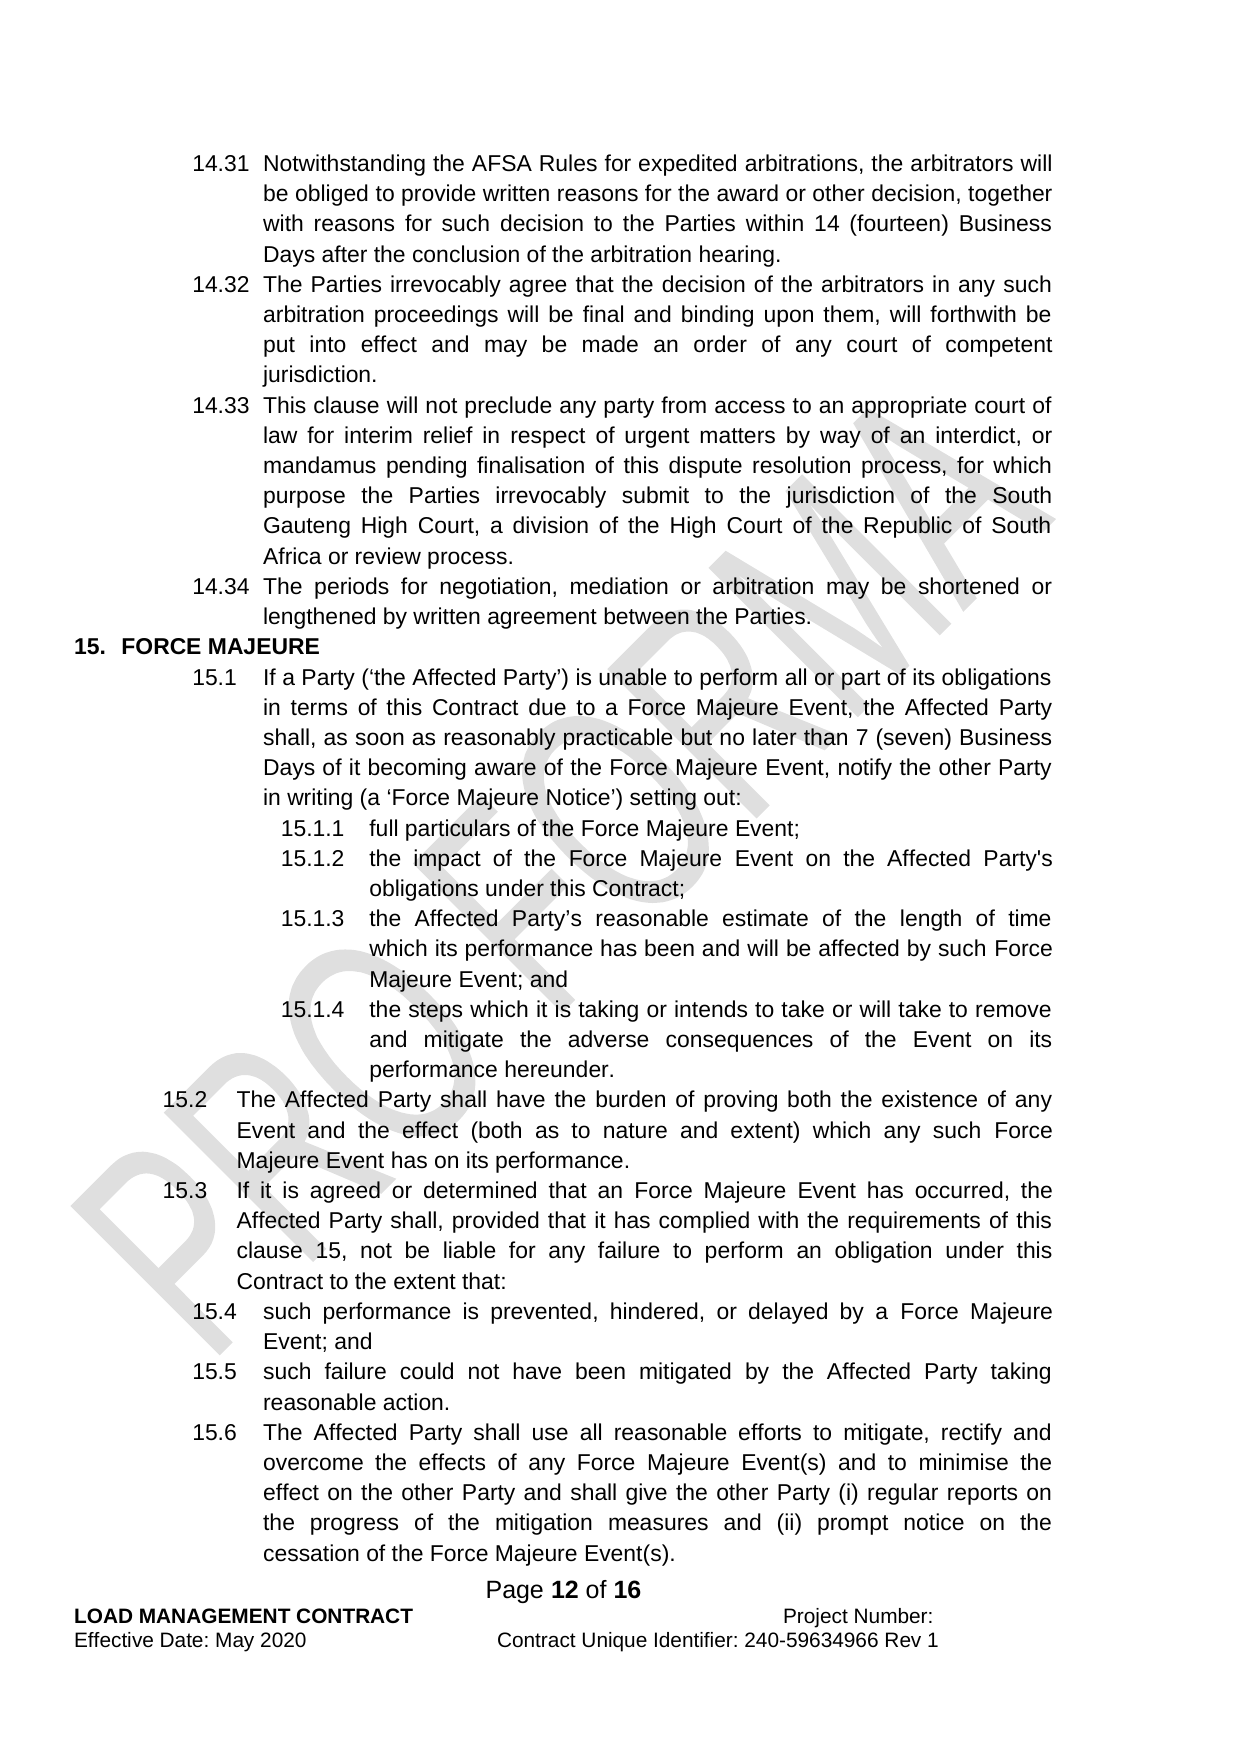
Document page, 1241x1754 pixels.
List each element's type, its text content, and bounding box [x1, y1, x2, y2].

text 15.2 The Affected Party shall have the burden of proving both the existence of any Event and the effect (both as to nature and extent) which any such Force Majeure Event has on its performance. [162, 1086, 1053, 1173]
subtitle Force Majeure [74, 633, 1053, 660]
text 15.1.2 the impact of the Force Majeure Event on the Affected Party's obligations under this Contract; [281, 845, 1053, 901]
text 15.1.4 the steps which it is taking or intends to take or will take to remove and mitigate the adverse consequences of the Event on its performance hereunder. [281, 996, 1053, 1083]
subtitle The Affected Party shall use all reasonable efforts to mitigate, rectify and overcome the effects of any Force Majeure Event(s) and to minimise the effect on the other Party and shall give the other Party (i) regular reports on the progress of the mitigation measures and (ii) prompt notice on the cessation of the Force Majeure Event(s). [192, 1419, 1053, 1566]
text 15.1.1 full particulars of the Force Majeure Event; [281, 814, 1053, 841]
subtitle If a Party (‘the Affected Party’) is unable to perform all or part of its obligations in terms of this Contract due to a Force Majeure Event, the Affected Party shall, as soon as reasonably practicable but no later than 7 (seven) Business Days of it becoming aware of the Force Majeure Event, notify the other Party in writing (a ‘Force Majeure Notice’) setting out: [192, 663, 1053, 811]
subtitle such performance is prevented, hindered, or delayed by a Force Majeure Event; and [192, 1298, 1053, 1354]
subtitle The Parties irrevocably agree that the decision of the arbitrators in any such arbitration proceedings will be final and binding upon them, will forthwith be put into effect and may be made an order of any court of competent jurisdiction. [192, 271, 1053, 388]
subtitle The periods for negotiation, mediation or arbitration may be shortened or lengthened by written agreement between the Parties. [192, 573, 1053, 629]
text 15.3 If it is agreed or determined that an Force Majeure Event has occurred, the Affected Party shall, provided that it has complied with the requirements of this clause 15, not be liable for any failure to perform an obligation under this Contract to the extent that: [162, 1177, 1053, 1294]
subtitle such failure could not have been mitigated by the Affected Party taking reasonable action. [192, 1358, 1053, 1415]
subtitle Notwithstanding the AFSA Rules for expedited arbitrations, the arbitrators will be obliged to provide written reasons for the award or other decision, together with reasons for such decision to the Parties within 14 (fourteen) Business Days after the conclusion of the arbitration hearing. [192, 150, 1053, 267]
subtitle This clause will not preclude any party from access to an appropriate court of law for interim relief in respect of urgent matters by way of an interdict, or mandamus pending finalisation of this dispute resolution process, for which purpose the Parties irrevocably submit to the jurisdiction of the South Gauteng High Court, a division of the High Court of the Republic of South Africa or review process. [192, 392, 1053, 569]
text 15.1.3 the Affected Party’s reasonable estimate of the length of time which its performance has been and will be affected by such Force Majeure Event; and [281, 905, 1053, 992]
